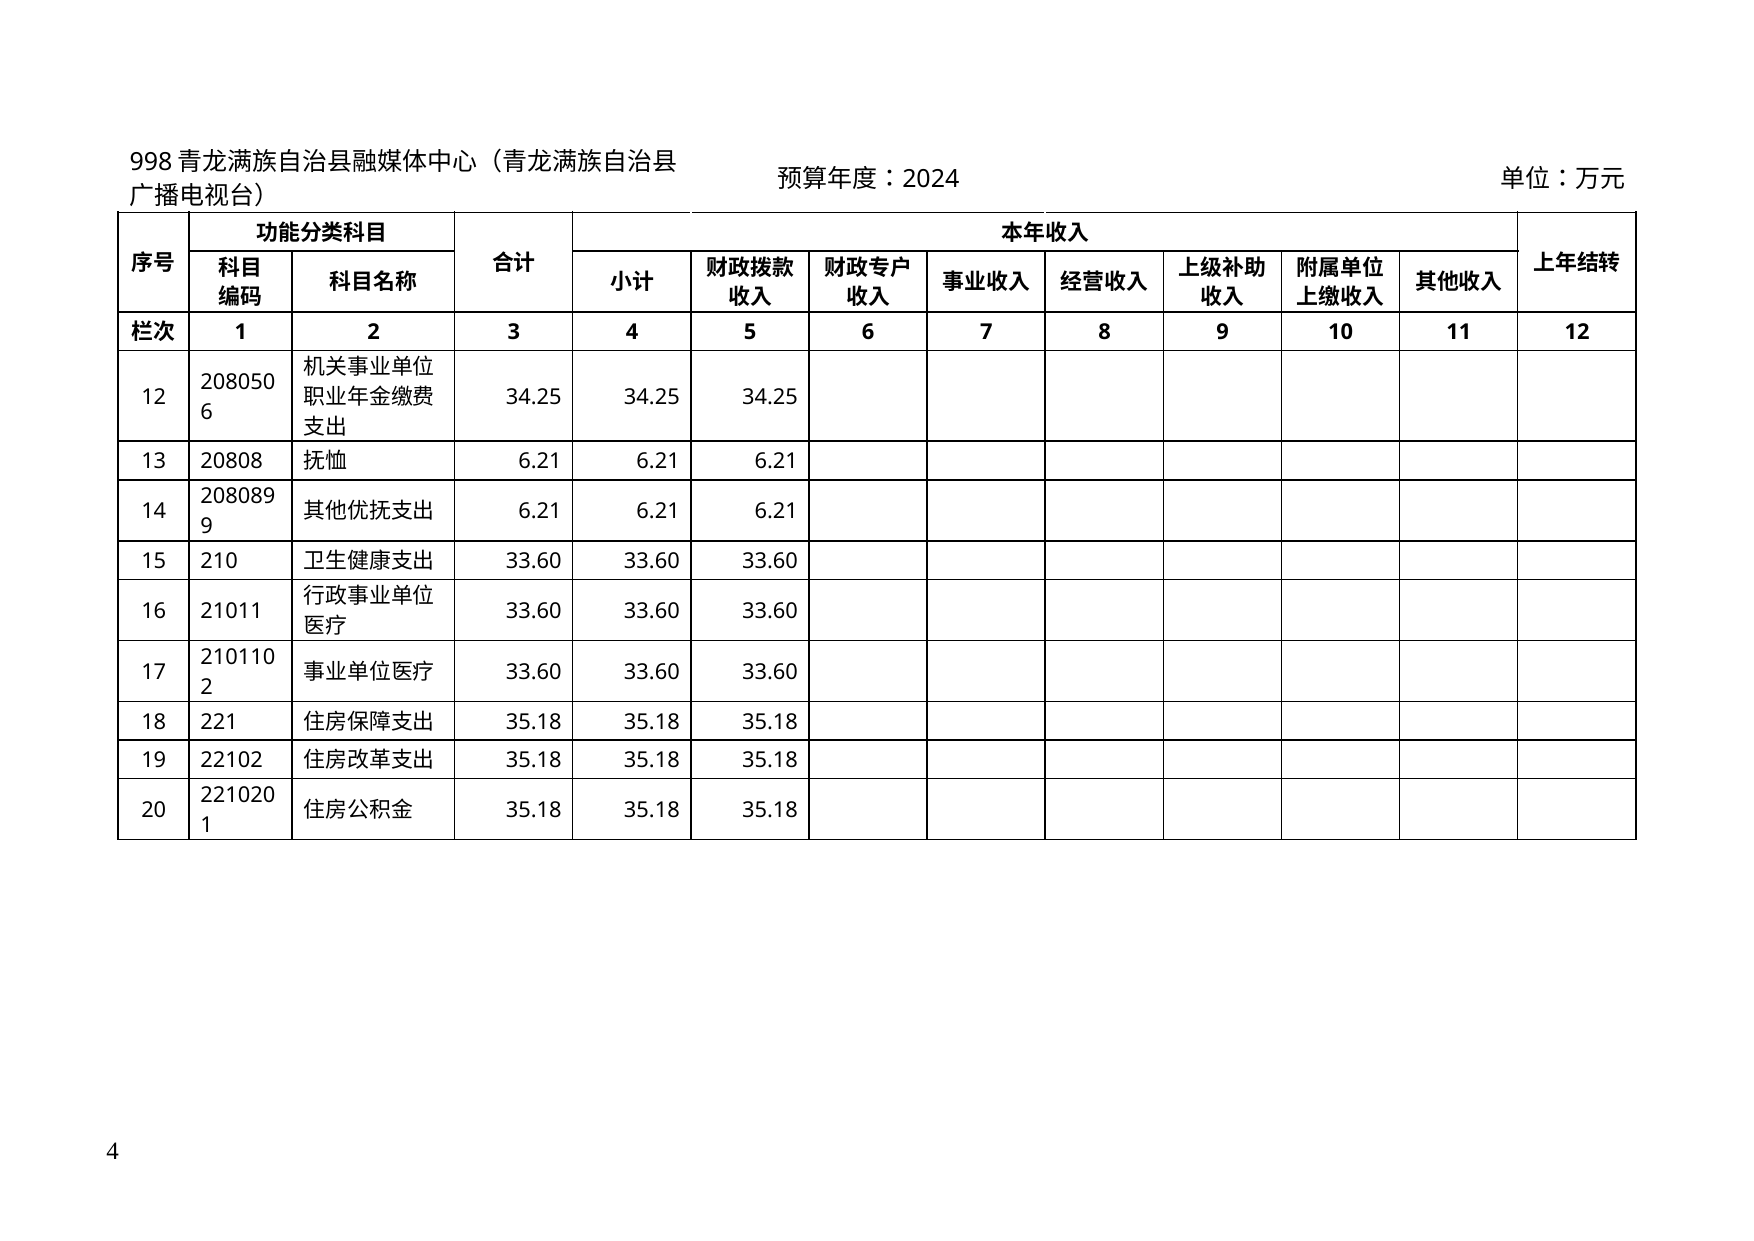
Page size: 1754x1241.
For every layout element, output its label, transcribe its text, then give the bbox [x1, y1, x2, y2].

table_cell [1518, 351, 1635, 440]
table_cell [1400, 641, 1517, 701]
table_cell 16 [119, 580, 188, 639]
table_cell 35.18 [692, 741, 808, 778]
table_cell 33.60 [573, 580, 690, 639]
table_cell 35.18 [455, 702, 572, 739]
table_cell 34.25 [692, 351, 808, 440]
table_cell [1400, 351, 1517, 440]
table_cell [1400, 702, 1517, 739]
table_cell 其他收入 [1400, 252, 1517, 311]
table_cell 18 [119, 702, 188, 739]
table_cell [928, 779, 1044, 839]
table_cell 33.60 [573, 641, 690, 701]
table_cell 科目名称 [293, 252, 454, 311]
table_cell 35.18 [692, 702, 808, 739]
table_cell 19 [119, 741, 188, 778]
table_cell 机关事业单位职业年金缴费支出 [293, 351, 454, 440]
table_cell [928, 442, 1044, 479]
table_cell 11 [1400, 313, 1517, 349]
table_cell 33.60 [692, 542, 808, 578]
table_cell [1518, 779, 1635, 839]
table_cell [1046, 702, 1163, 739]
table_cell [1400, 542, 1517, 578]
table_cell 7 [928, 313, 1044, 349]
table_cell [1164, 542, 1281, 578]
table_cell [1164, 580, 1281, 639]
table_cell [1282, 641, 1399, 701]
table_cell [1518, 580, 1635, 639]
table_cell [1046, 779, 1163, 839]
table_cell 6.21 [692, 442, 808, 479]
table_cell 35.18 [573, 779, 690, 839]
table_cell [810, 351, 926, 440]
table_cell [810, 741, 926, 778]
table_cell 33.60 [573, 542, 690, 578]
table_header 998青龙满族自治县融媒体中心（青龙满族自治县广播电视台） [119, 143, 690, 211]
table_cell 21011 [190, 580, 291, 639]
table_cell 6.21 [455, 481, 572, 540]
table_cell 2 [293, 313, 454, 349]
table_cell [1046, 351, 1163, 440]
table_cell 34.25 [455, 351, 572, 440]
table_cell 13 [119, 442, 188, 479]
table_cell 财政拨款 收入 [692, 252, 808, 311]
table_cell 本年收入 [573, 213, 1517, 250]
table_cell [810, 481, 926, 540]
table_cell [810, 580, 926, 639]
table_cell [928, 702, 1044, 739]
table_cell [1400, 481, 1517, 540]
table_cell 1 [190, 313, 291, 349]
table_cell [928, 741, 1044, 778]
table_cell 34.25 [573, 351, 690, 440]
table_cell 住房保障支出 [293, 702, 454, 739]
table_cell [1518, 741, 1635, 778]
table_cell 221 [190, 702, 291, 739]
table_cell 6 [810, 313, 926, 349]
table_cell 附属单位上缴收入 [1282, 252, 1399, 311]
table_cell [1046, 442, 1163, 479]
table_cell [1518, 481, 1635, 540]
table_cell [1282, 580, 1399, 639]
table_cell 2101102 [190, 641, 291, 701]
table_cell 2210201 [190, 779, 291, 839]
table_cell 财政专户 收入 [810, 252, 926, 311]
table_cell [1164, 442, 1281, 479]
table_cell 20 [119, 779, 188, 839]
table_cell 14 [119, 481, 188, 540]
table_cell [1164, 641, 1281, 701]
table_cell [1164, 702, 1281, 739]
table_cell 6.21 [573, 442, 690, 479]
table_cell 合计 [455, 213, 572, 311]
table_cell [1282, 481, 1399, 540]
table_cell [1400, 442, 1517, 479]
table_cell [1518, 702, 1635, 739]
table_cell 35.18 [573, 702, 690, 739]
table_cell 10 [1282, 313, 1399, 349]
table_cell [928, 351, 1044, 440]
table_cell [1046, 481, 1163, 540]
table_cell 12 [119, 351, 188, 440]
table_cell [1518, 542, 1635, 578]
table_cell 经营收入 [1046, 252, 1163, 311]
table_cell [1282, 702, 1399, 739]
table_cell [1046, 542, 1163, 578]
table_cell [810, 641, 926, 701]
table_cell [1400, 580, 1517, 639]
table_cell 其他优抚支出 [293, 481, 454, 540]
table_cell 上级补助收入 [1164, 252, 1281, 311]
table_cell [810, 542, 926, 578]
table_cell 33.60 [455, 580, 572, 639]
table_cell [1518, 641, 1635, 701]
table_cell 9 [1164, 313, 1281, 349]
table_cell [810, 779, 926, 839]
table_cell 33.60 [692, 641, 808, 701]
table_cell 8 [1046, 313, 1163, 349]
table_cell 17 [119, 641, 188, 701]
table_cell [1164, 779, 1281, 839]
table_header 预算年度：2024 [692, 143, 1044, 211]
table_cell [810, 442, 926, 479]
table_cell [928, 641, 1044, 701]
table_cell [1282, 351, 1399, 440]
table_cell [928, 580, 1044, 639]
table_cell [1282, 542, 1399, 578]
table_cell 序号 [119, 213, 188, 311]
table_cell 3 [455, 313, 572, 349]
table_cell [1400, 741, 1517, 778]
table_cell 行政事业单位医疗 [293, 580, 454, 639]
table_cell 35.18 [573, 741, 690, 778]
table_cell [1400, 779, 1517, 839]
table_cell 栏次 [119, 313, 188, 349]
table_cell 2080506 [190, 351, 291, 440]
table_cell 6.21 [692, 481, 808, 540]
table_cell 35.18 [692, 779, 808, 839]
table_cell 210 [190, 542, 291, 578]
table_cell 事业收入 [928, 252, 1044, 311]
table_cell [1282, 741, 1399, 778]
table_cell 上年结转 [1518, 213, 1635, 311]
table_cell [810, 702, 926, 739]
table_cell 33.60 [455, 542, 572, 578]
table_cell 事业单位医疗 [293, 641, 454, 701]
table_cell 科目 编码 [190, 252, 291, 311]
table_cell [928, 542, 1044, 578]
table_cell 功能分类科目 [190, 213, 454, 250]
table_cell 卫生健康支出 [293, 542, 454, 578]
table_cell [1046, 580, 1163, 639]
table_cell [1282, 442, 1399, 479]
table_cell [1046, 741, 1163, 778]
table_cell 5 [692, 313, 808, 349]
table_cell 抚恤 [293, 442, 454, 479]
table_cell 35.18 [455, 779, 572, 839]
table_cell [1164, 351, 1281, 440]
table_cell 住房改革支出 [293, 741, 454, 778]
table_cell [1518, 442, 1635, 479]
table_cell 2080899 [190, 481, 291, 540]
table_cell [1164, 741, 1281, 778]
table_cell [1282, 779, 1399, 839]
table_cell 33.60 [692, 580, 808, 639]
table_cell 住房公积金 [293, 779, 454, 839]
table_cell [1046, 641, 1163, 701]
table_cell 33.60 [455, 641, 572, 701]
table_cell 35.18 [455, 741, 572, 778]
table_cell 6.21 [455, 442, 572, 479]
table_cell 6.21 [573, 481, 690, 540]
table_cell 15 [119, 542, 188, 578]
table_cell [928, 481, 1044, 540]
table_cell [1164, 481, 1281, 540]
table_cell 12 [1518, 313, 1635, 349]
table_cell 22102 [190, 741, 291, 778]
table_cell 小计 [573, 252, 690, 311]
table_cell 20808 [190, 442, 291, 479]
table_header 单位：万元 [1046, 143, 1635, 211]
table_cell 4 [573, 313, 690, 349]
